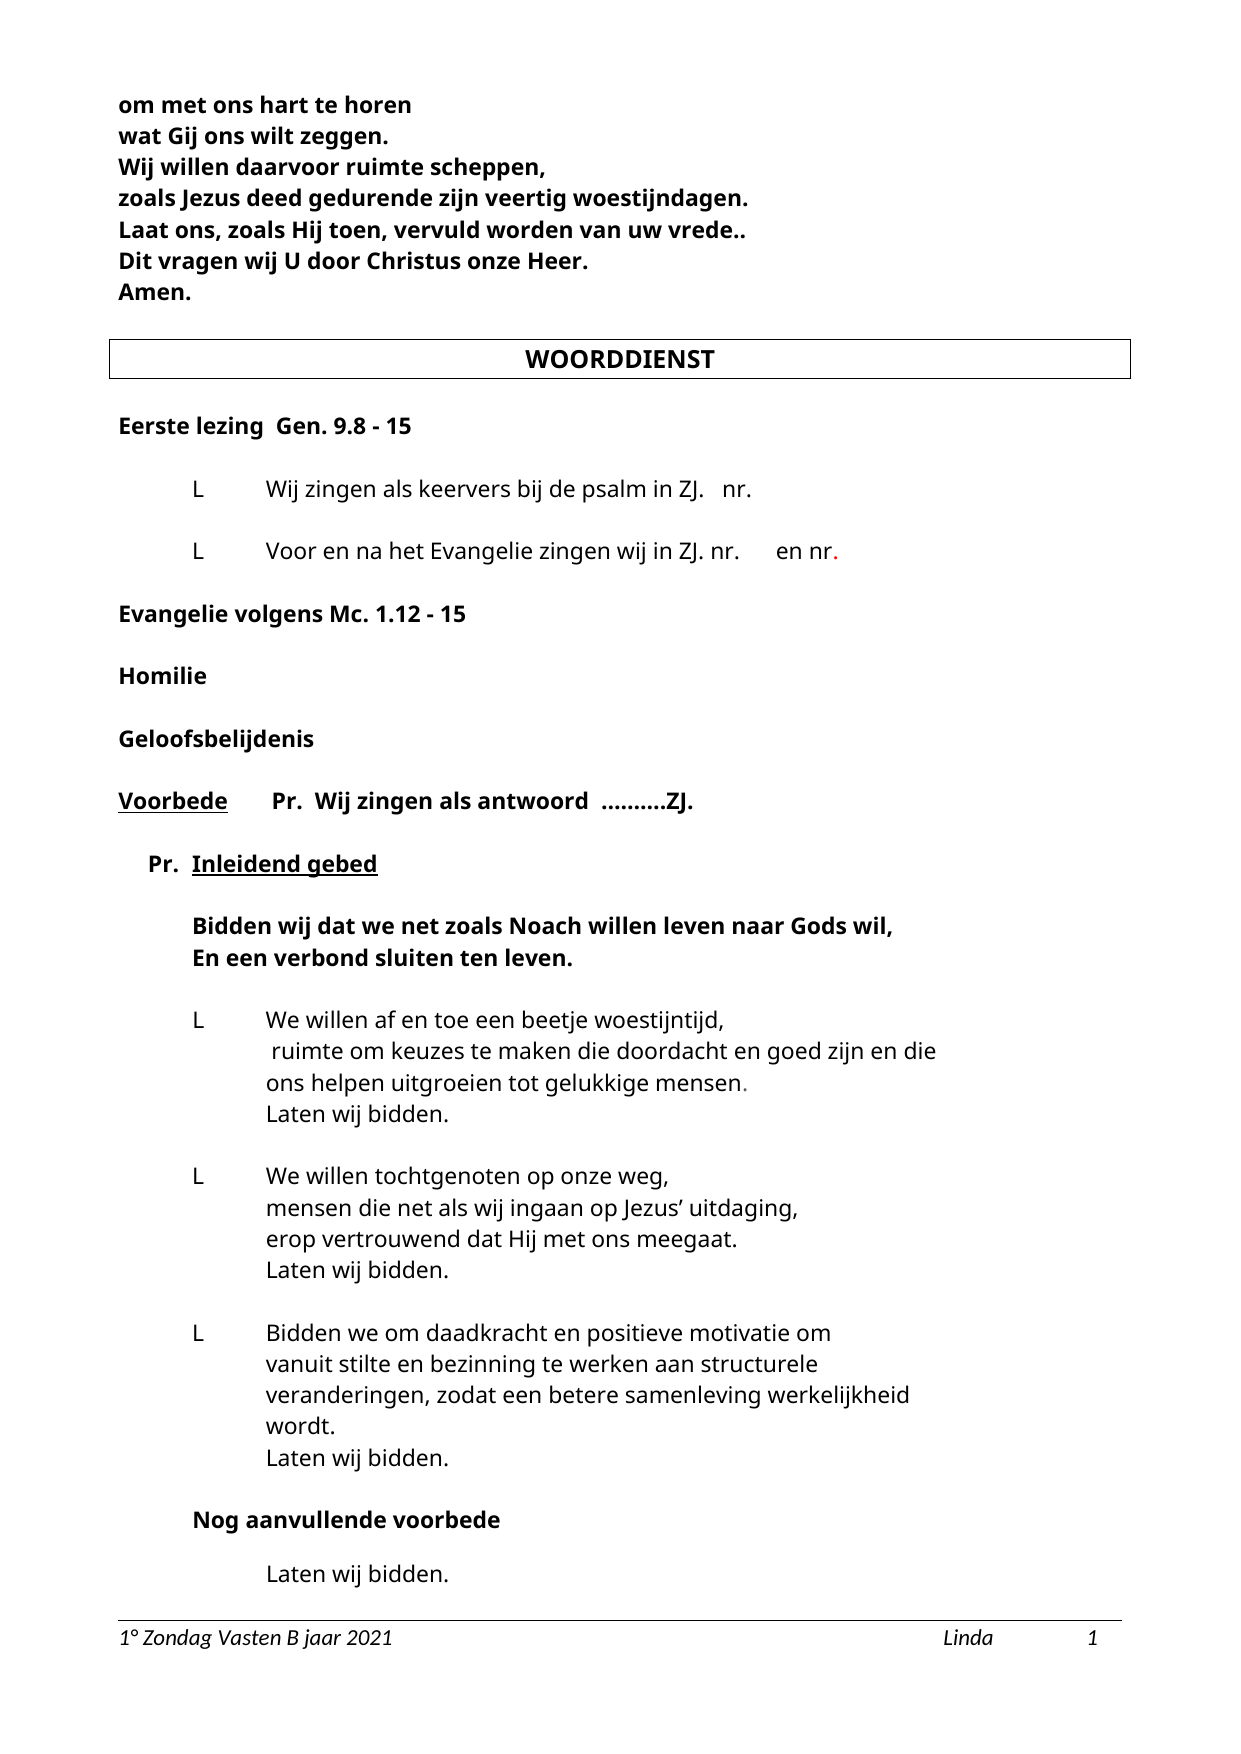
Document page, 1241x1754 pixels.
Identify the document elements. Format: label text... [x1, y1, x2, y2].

text ons helpen uitgroeien tot gelukkige mensen. [266, 1066, 1122, 1098]
text L Bidden we om daadkracht en positieve motivatie om [118, 1316, 1122, 1348]
text Homilie [118, 660, 1122, 691]
text Laten wij bidden. [266, 1558, 1122, 1589]
text erop vertrouwend dat Hij met ons meegaat. [192, 1223, 1122, 1254]
text veranderingen, zodat een betere samenleving werkelijkheid [192, 1379, 1122, 1410]
text WOORDDIENST [110, 340, 1130, 378]
text Nog aanvullende voorbede [192, 1504, 1122, 1535]
text Geloofsbelijdenis [118, 723, 1122, 754]
text L Wij zingen als keervers bij de psalm in ZJ. nr. [118, 473, 1122, 504]
text L We willen tochtgenoten op onze weg, [118, 1160, 1122, 1191]
text Amen. [118, 276, 1122, 307]
text wat Gij ons wilt zeggen. [118, 120, 1122, 151]
text Laten wij bidden. [192, 1098, 1122, 1129]
text wordt. [192, 1410, 1122, 1441]
text Dit vragen wij U door Christus onze Heer. [118, 245, 1122, 276]
text mensen die net als wij ingaan op Jezus’ uitdaging, [192, 1191, 1122, 1223]
text Wij willen daarvoor ruimte scheppen, [118, 151, 1122, 182]
text En een verbond sluiten ten leven. [118, 941, 1122, 973]
text L We willen af en toe een beetje woestijntijd, ruimte om keuzes te maken die doordacht en goed zijn en die [192, 1004, 1122, 1066]
text L Voor en na het Evangelie zingen wij in ZJ. nr. en nr. [118, 535, 1122, 566]
text Laten wij bidden. [192, 1254, 1122, 1285]
text vanuit stilte en bezinning te werken aan structurele [192, 1348, 1122, 1379]
text Laten wij bidden. [192, 1441, 1122, 1473]
text Evangelie volgens Mc. 1.12 - 15 [118, 598, 1122, 629]
text Laat ons, zoals Hij toen, vervuld worden van uw vrede.. [118, 214, 1122, 245]
text Eerste lezing Gen. 9.8 - 15 [118, 410, 1122, 441]
text om met ons hart te horen [118, 89, 1122, 120]
text Voorbede Pr. Wij zingen als antwoord ……….ZJ. [118, 785, 1122, 816]
text Bidden wij dat we net zoals Noach willen leven naar Gods wil, [118, 910, 1122, 941]
text zoals Jezus deed gedurende zijn veertig woestijndagen. [118, 182, 1122, 214]
text Pr. Inleidend gebed [148, 848, 1122, 879]
